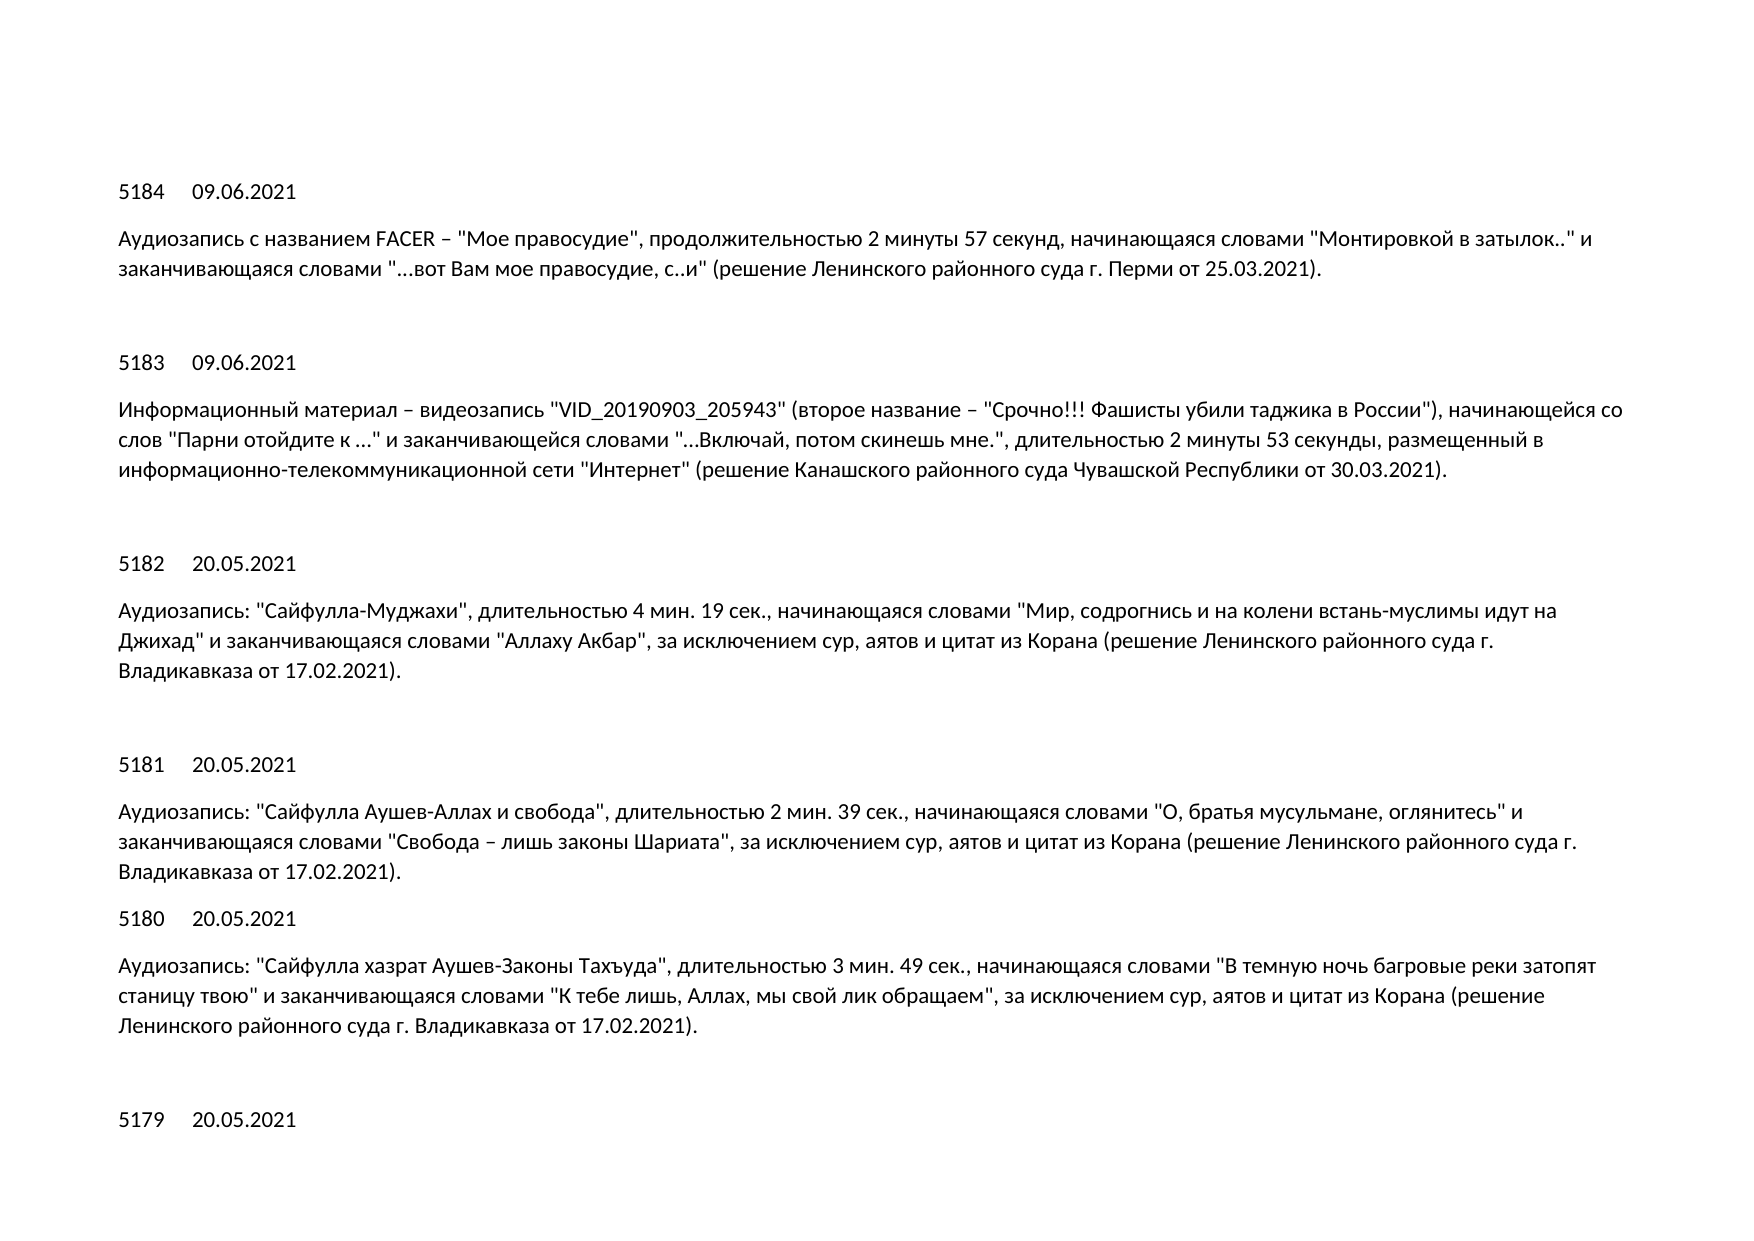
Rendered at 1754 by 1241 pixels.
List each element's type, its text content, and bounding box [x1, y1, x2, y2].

text 5182 20.05.2021 [118, 549, 1636, 577]
text Аудиозапись: "Сайфулла хазрат Аушев-Законы Тахъуда", длительностью 3 мин. 49 сек., начинающаяся словами "В темную ночь багровые реки затопят станицу твою" и заканчивающаяся словами "К тебе лишь, Аллах, мы свой лик обращаем", за исключением сур, аятов и цитат из Корана (решение Ленинского районного суда г. Владикавказа от 17.02.2021). [118, 951, 1636, 1039]
text 5179 20.05.2021 [118, 1105, 1636, 1133]
text 5181 20.05.2021 [118, 750, 1636, 778]
text Аудиозапись: "Сайфулла Аушев-Аллах и свобода", длительностью 2 мин. 39 сек., начинающаяся словами "О, братья мусульмане, оглянитесь" и заканчивающаяся словами "Свобода – лишь законы Шариата", за исключением сур, аятов и цитат из Корана (решение Ленинского районного суда г. Владикавказа от 17.02.2021). [118, 797, 1636, 885]
text 5184 09.06.2021 [118, 177, 1636, 205]
text 5183 09.06.2021 [118, 348, 1636, 376]
text 5180 20.05.2021 [118, 904, 1636, 932]
text Аудиозапись: "Сайфулла-Муджахи", длительностью 4 мин. 19 сек., начинающаяся словами "Мир, содрогнись и на колени встань-муслимы идут на Джихад" и заканчивающаяся словами "Аллаху Акбар", за исключением сур, аятов и цитат из Корана (решение Ленинского районного суда г. Владикавказа от 17.02.2021). [118, 596, 1636, 684]
text Информационный материал – видеозапись "VID_20190903_205943" (второе название – "Срочно!!! Фашисты убили таджика в России"), начинающейся со слов "Парни отойдите к …" и заканчивающейся словами "…Включай, потом скинешь мне.", длительностью 2 минуты 53 секунды, размещенный в информационно-телекоммуникационной сети "Интернет" (решение Канашского районного суда Чувашской Республики от 30.03.2021). [118, 395, 1636, 483]
text Аудиозапись с названием FACER – "Мое правосудие", продолжительностью 2 минуты 57 секунд, начинающаяся словами "Монтировкой в затылок.." и заканчивающаяся словами "...вот Вам мое правосудие, с..и" (решение Ленинского районного суда г. Перми от 25.03.2021). [118, 224, 1636, 282]
